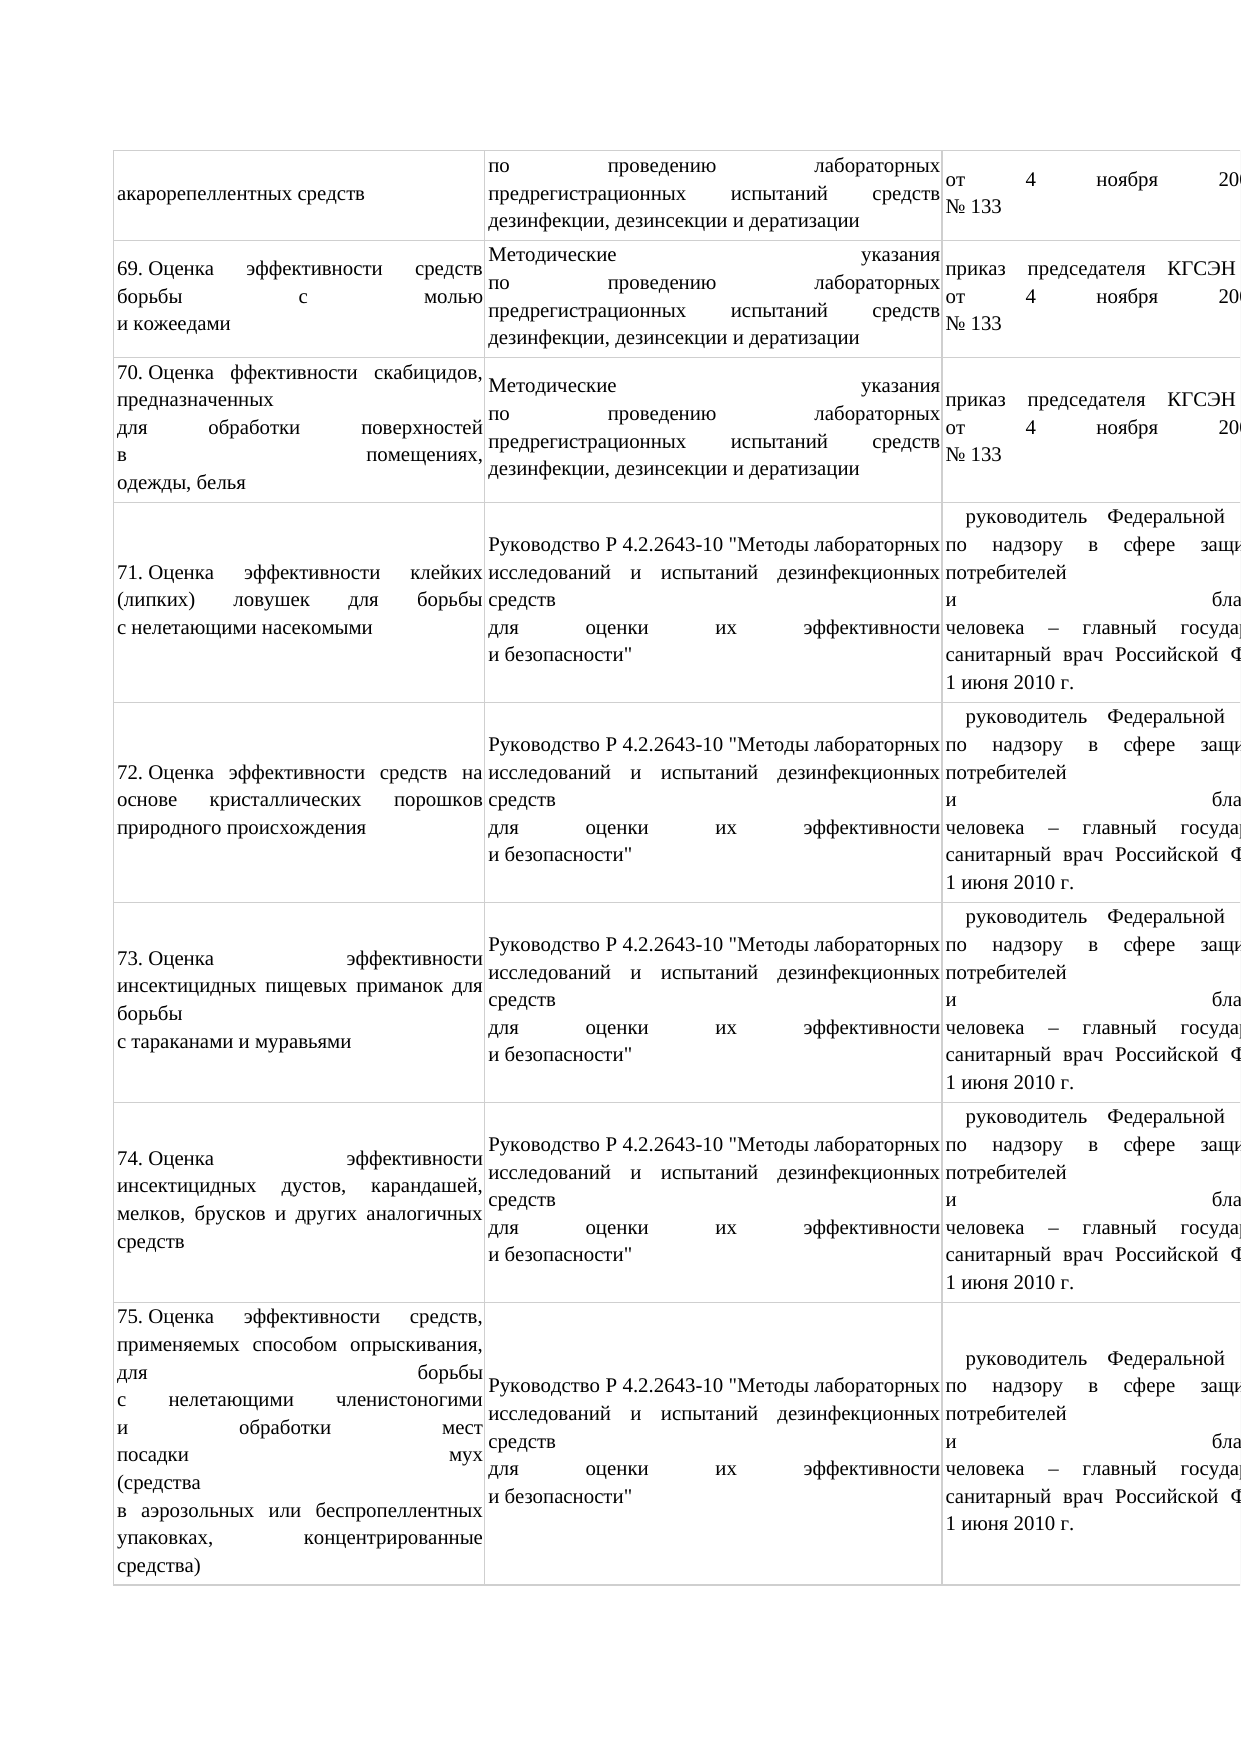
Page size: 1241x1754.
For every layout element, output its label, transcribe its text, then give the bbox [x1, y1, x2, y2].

table_cell 73. Оценка эффективности инсектицидных пищевых приманок для борьбы с тараканами и муравьями [114, 903, 484, 1102]
table_cell приказ председателя КГСЭН МЗ РК от 4 ноября 2008 г. № 133 [943, 358, 1240, 502]
table_cell Руководство Р 4.2.2643-10 "Методы лабораторных исследований и испытаний дезинфекционных средств для оценки их эффективности и безопасности" [485, 1103, 941, 1302]
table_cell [943, 151, 1240, 239]
table_cell 71. Оценка эффективности клейких (липких) ловушек для борьбы с нелетающими насекомыми [114, 503, 484, 702]
table_cell 69. Оценка эффективности средств борьбы с молью и кожеедами [114, 241, 484, 357]
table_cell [485, 1303, 941, 1584]
table_cell Руководство Р 4.2.2643-10 "Методы лабораторных исследований и испытаний дезинфекционных средств для оценки их эффективности и безопасности" [485, 703, 941, 902]
table_cell 74. Оценка эффективности инсектицидных дустов, карандашей, мелков, брусков и других аналогичных средств [114, 1103, 484, 1302]
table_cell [485, 151, 941, 239]
table_cell Руководство Р 4.2.2643-10 "Методы лабораторных исследований и испытаний дезинфекционных средств для оценки их эффективности и безопасности" [485, 503, 941, 702]
table_cell 75. Оценка эффективности средств, применяемых способом опрыскивания, для борьбы с нелетающими членистоногими и обработки мест посадки мух (средства в аэрозольных или беспропеллентных упаковках, концентрированные средства) [114, 1303, 484, 1584]
table_cell Методические указания по проведению лабораторных предрегистрационных испытаний средств дезинфекции, дезинсекции и дератизации [485, 358, 941, 502]
table_cell Методические указания по проведению лабораторных предрегистрационных испытаний средств дезинфекции, дезинсекции и дератизации [485, 241, 941, 357]
table_cell 70. Оценка ффективности скабицидов, предназначенных для обработки поверхностей в помещениях, одежды, белья [114, 358, 484, 502]
table_cell 72. Оценка эффективности средств на основе кристаллических порошков природного происхождения [114, 703, 484, 902]
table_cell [114, 151, 484, 239]
table_cell Руководство Р 4.2.2643-10 "Методы лабораторных исследований и испытаний дезинфекционных средств для оценки их эффективности и безопасности" [485, 903, 941, 1102]
table_cell приказ председателя КГСЭН МЗ РК от 4 ноября 2008 г. № 133 [943, 241, 1240, 357]
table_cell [943, 1303, 1240, 1584]
